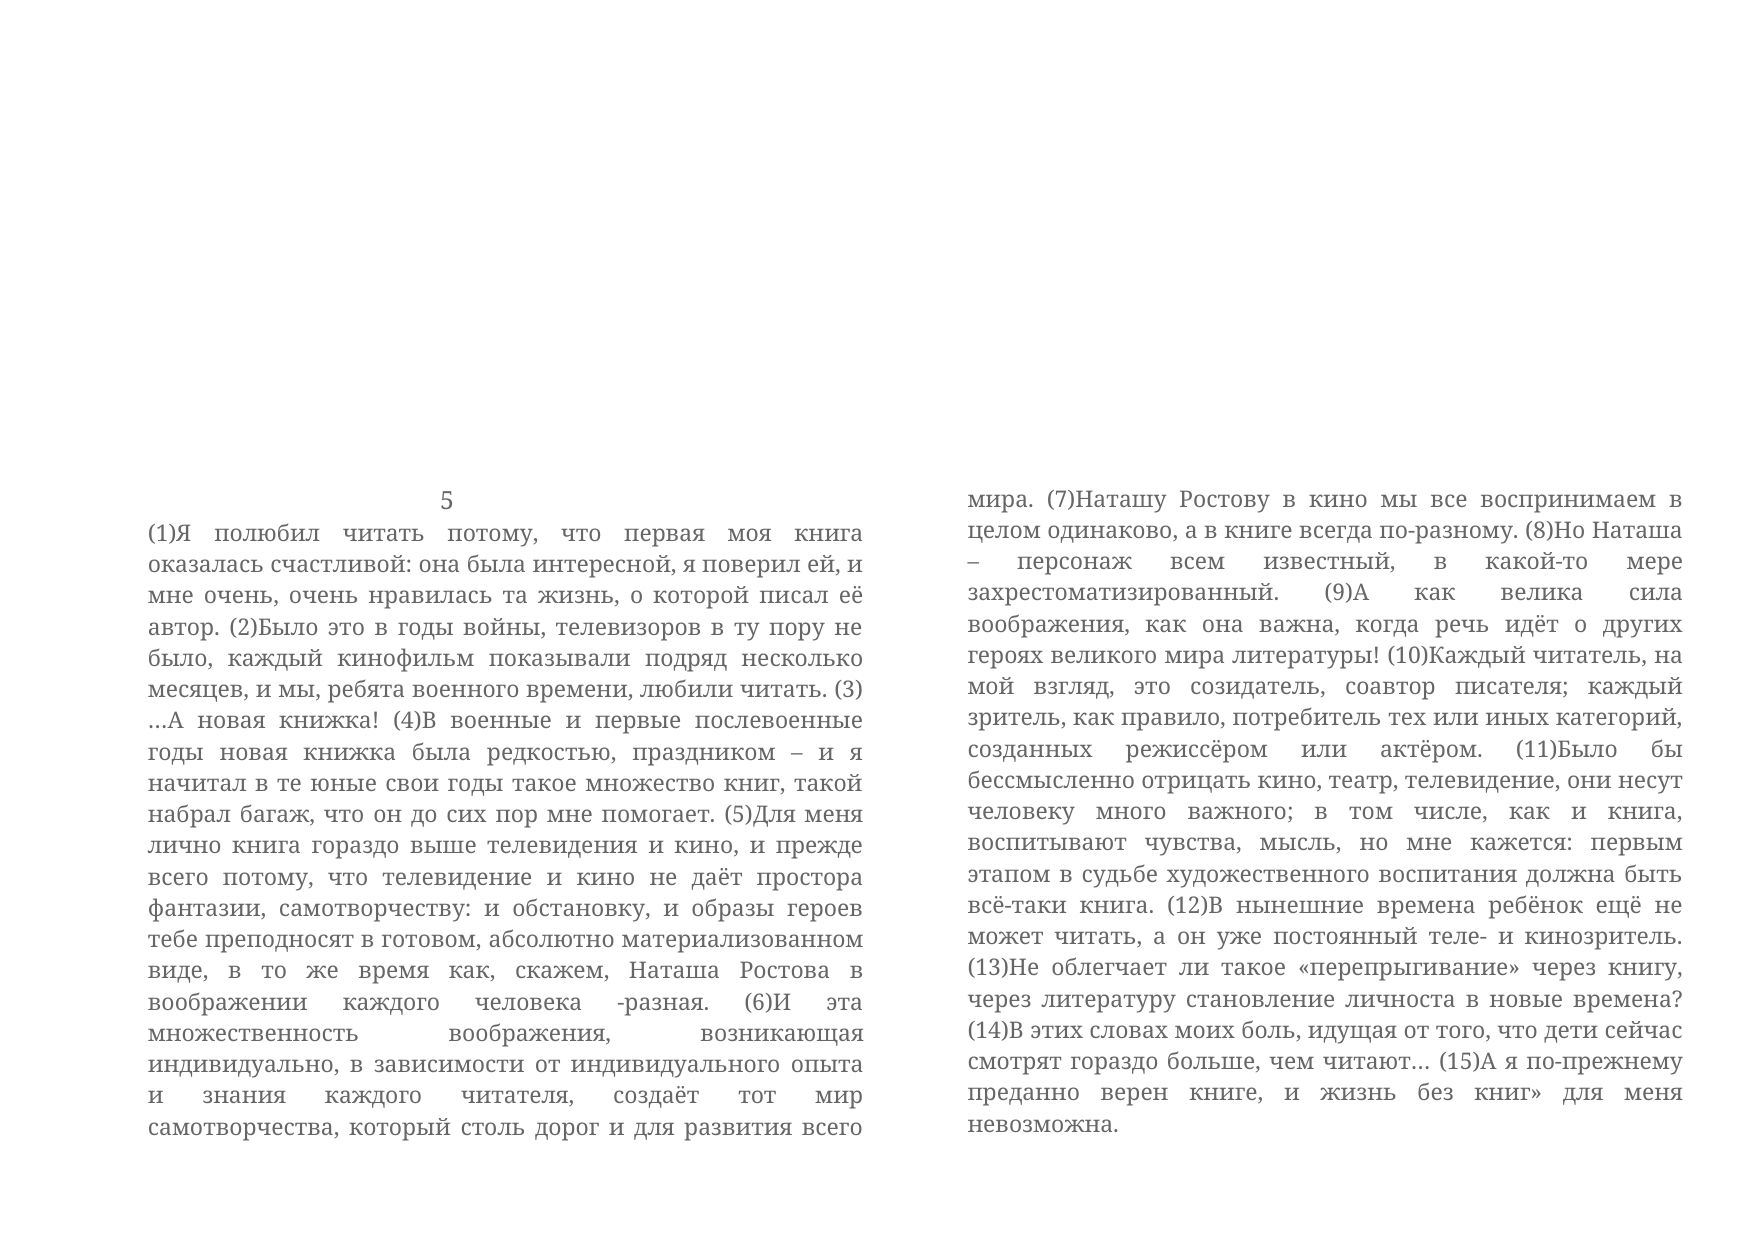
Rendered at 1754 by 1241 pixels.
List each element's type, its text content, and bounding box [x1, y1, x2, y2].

list 5 [29, 483, 864, 517]
list (1)Я полюбил читать потому, что первая моя книга оказалась счастливой: она была интересной, я поверил ей, и мне очень, очень нравилась та жизнь, о которой писал её автор. (2)Было это в годы войны, телевизоров в ту пору не было, каждый кинофильм показывали подряд несколько месяцев, и мы, ребята военного времени, любили читать. (3)…А новая книжка! (4)В военные и первые послевоенные годы новая книжка была редкостью, праздником – и я начитал в те юные свои годы такое множество книг, такой набрал багаж, что он до сих пор мне помогает. (5)Для меня лично книга гораздо выше телевидения и кино, и прежде всего потому, что телевидение и кино не даёт простора фантазии, самотворчеству: и обстановку, и образы героев тебе преподносят в готовом, абсолютно материализованном виде, в то же время как, скажем, Наташа Ростова в воображении каждого человека -разная. (6)И эта множественность воображения, возникающая индивидуально, в зависимости от индивидуального опыта и знания каждого читателя, создаёт тот мир самотворчества, который столь дорог и для развития всего мира. (7)Наташу Ростову в кино мы все воспринимаем в целом одинаково, а в книге всегда по-разному. (8)Но Наташа – персонаж всем известный, в какой-то мере захрестоматизированный. (9)А как велика сила воображения, как она важна, когда речь идёт о других героях великого мира литературы! (10)Каждый читатель, на мой взгляд, это созидатель, соавтор писателя; каждый зритель, как правило, потребитель тех или иных категорий, созданных режиссёром или актёром. (11)Было бы бессмысленно отрицать кино, театр, телевидение, они несут человеку много важного; в том числе, как и книга, воспитывают чувства, мысль, но мне кажется: первым этапом в судьбе художественного воспитания должна быть всё-таки книга. (12)В нынешние времена ребёнок ещё не может читать, а он уже постоянный теле- и кинозритель. (13)Не облегчает ли такое «перепрыгивание» через книгу, через литературу становление личноста в новые времена? (14)В этих словах моих боль, идущая от того, что дети сейчас смотрят гораздо больше, чем читают… (15)А я по-прежнему преданно верен книге, и жизнь без книг» для меня невозможна. [967, 483, 1683, 1139]
list (1)Я полюбил читать потому, что первая моя книга оказалась счастливой: она была интересной, я поверил ей, и мне очень, очень нравилась та жизнь, о которой писал её автор. (2)Было это в годы войны, телевизоров в ту пору не было, каждый кинофильм показывали подряд несколько месяцев, и мы, ребята военного времени, любили читать. (3)…А новая книжка! (4)В военные и первые послевоенные годы новая книжка была редкостью, праздником – и я начитал в те юные свои годы такое множество книг, такой набрал багаж, что он до сих пор мне помогает. (5)Для меня лично книга гораздо выше телевидения и кино, и прежде всего потому, что телевидение и кино не даёт простора фантазии, самотворчеству: и обстановку, и образы героев тебе преподносят в готовом, абсолютно материализованном виде, в то же время как, скажем, Наташа Ростова в воображении каждого человека -разная. (6)И эта множественность воображения, возникающая индивидуально, в зависимости от индивидуального опыта и знания каждого читателя, создаёт тот мир самотворчества, который столь дорог и для развития всего мира. (7)Наташу Ростову в кино мы все воспринимаем в целом одинаково, а в книге всегда по-разному. (8)Но Наташа – персонаж всем известный, в какой-то мере захрестоматизированный. (9)А как велика сила воображения, как она важна, когда речь идёт о других героях великого мира литературы! (10)Каждый читатель, на мой взгляд, это созидатель, соавтор писателя; каждый зритель, как правило, потребитель тех или иных категорий, созданных режиссёром или актёром. (11)Было бы бессмысленно отрицать кино, театр, телевидение, они несут человеку много важного; в том числе, как и книга, воспитывают чувства, мысль, но мне кажется: первым этапом в судьбе художественного воспитания должна быть всё-таки книга. (12)В нынешние времена ребёнок ещё не может читать, а он уже постоянный теле- и кинозритель. (13)Не облегчает ли такое «перепрыгивание» через книгу, через литературу становление личноста в новые времена? (14)В этих словах моих боль, идущая от того, что дети сейчас смотрят гораздо больше, чем читают… (15)А я по-прежнему преданно верен книге, и жизнь без книг» для меня невозможна. [148, 517, 864, 1142]
